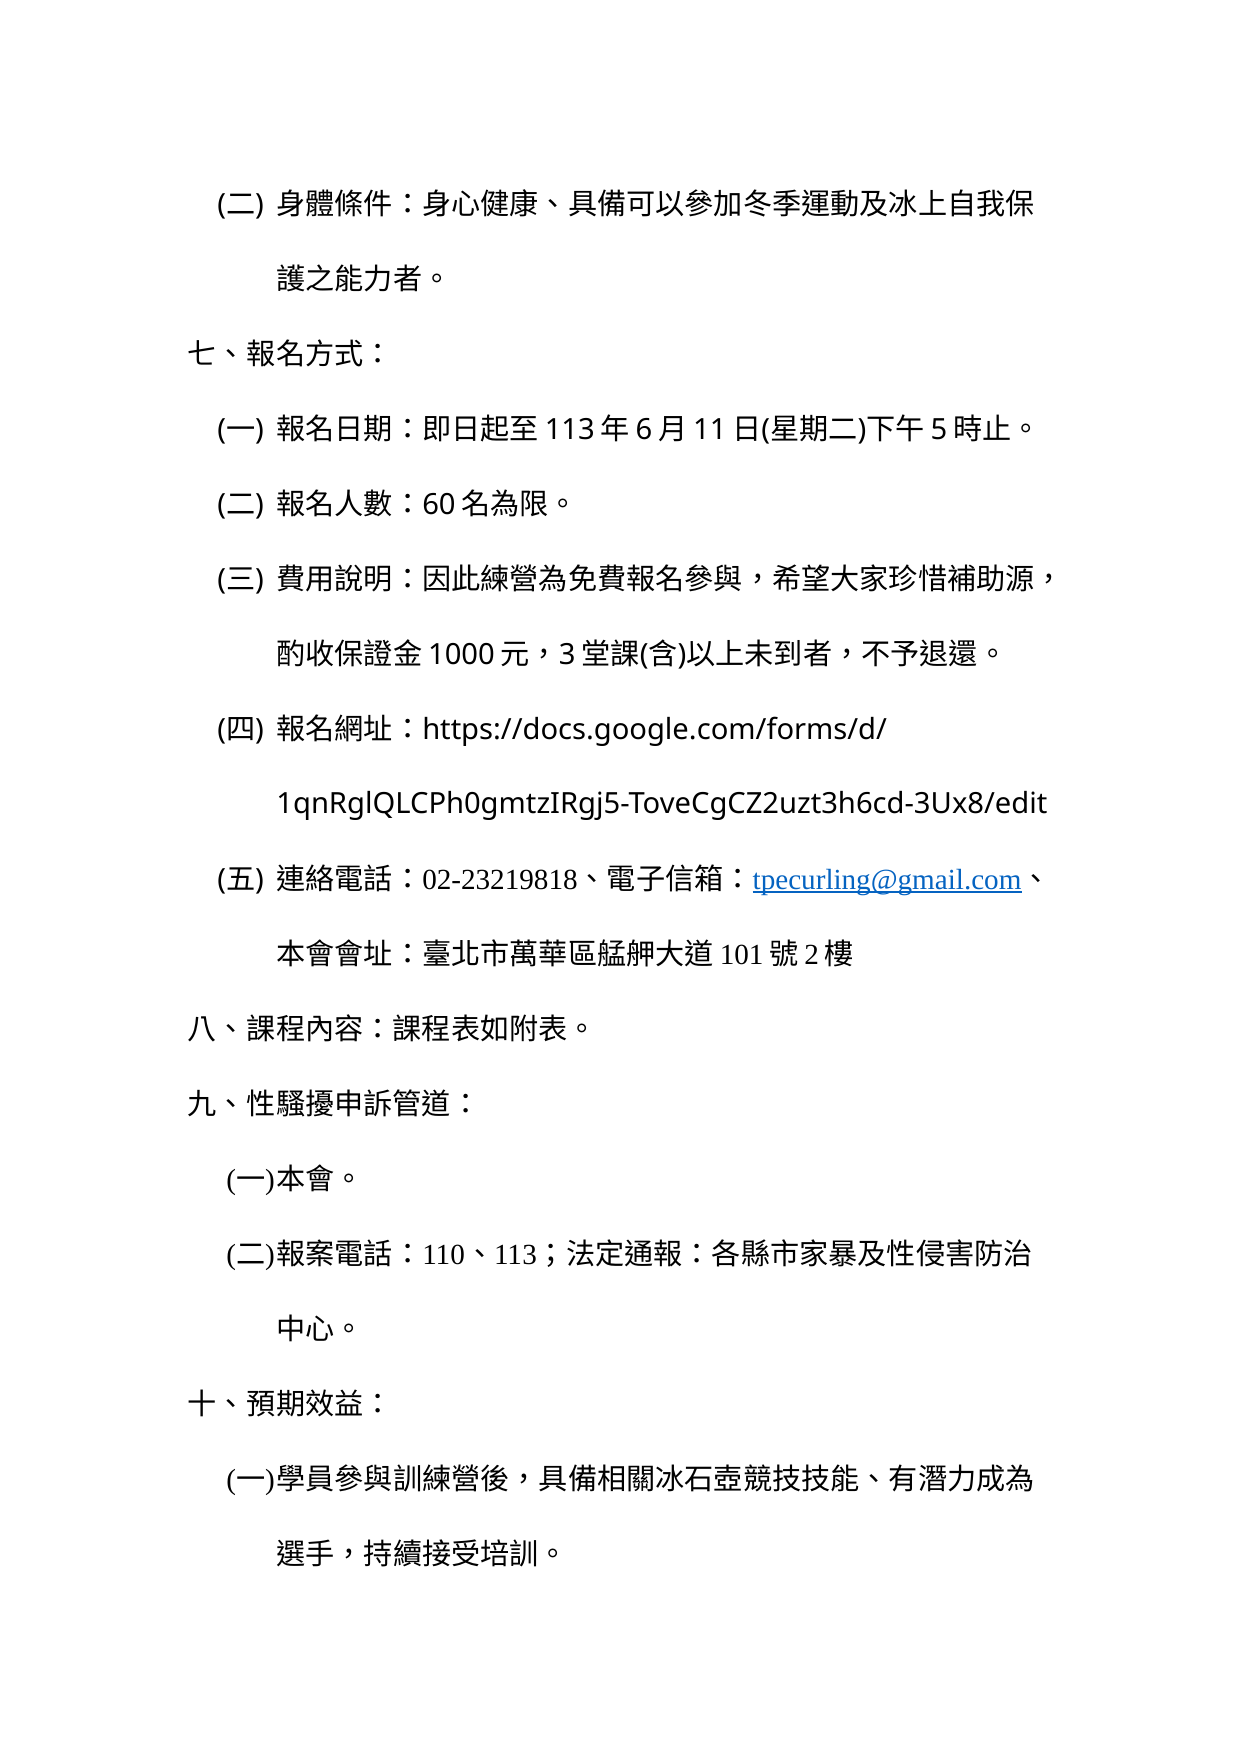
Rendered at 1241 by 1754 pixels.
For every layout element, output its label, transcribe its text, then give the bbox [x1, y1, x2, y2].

list 報名網址：https://docs.google.com/forms/d/1qnRglQLCPh0gmtzIRgj5-ToveCgCZ2uzt3h6cd-3Ux8/edit [217, 689, 1053, 839]
list 連絡電話：02-23219818、電子信箱：tpecurling@gmail.com、本會會址：臺北市萬華區艋舺大道101號2樓 [217, 839, 1053, 989]
list 預期效益： [187, 1364, 1053, 1439]
list 報名方式： [187, 314, 1053, 389]
list 報案電話：110、113；法定通報：各縣市家暴及性侵害防治中心。 [226, 1214, 1053, 1364]
list 身體條件：身心健康、具備可以參加冬季運動及冰上自我保護之能力者。 [217, 164, 1053, 314]
list 本會。 [226, 1139, 1053, 1214]
list 課程內容：課程表如附表。 [187, 989, 1053, 1064]
list 報名人數：60名為限。 [217, 464, 1053, 539]
list 費用說明：因此練營為免費報名參與，希望大家珍惜補助源，酌收保證金1000元，3堂課(含)以上未到者，不予退還。 [217, 539, 1073, 689]
list 學員參與訓練營後，具備相關冰石壺競技技能、有潛力成為選手，持續接受培訓。 [226, 1439, 1053, 1589]
list 性騷擾申訴管道： [187, 1064, 1053, 1139]
list 報名日期：即日起至113年6月11日(星期二)下午5時止。 [217, 389, 1053, 464]
